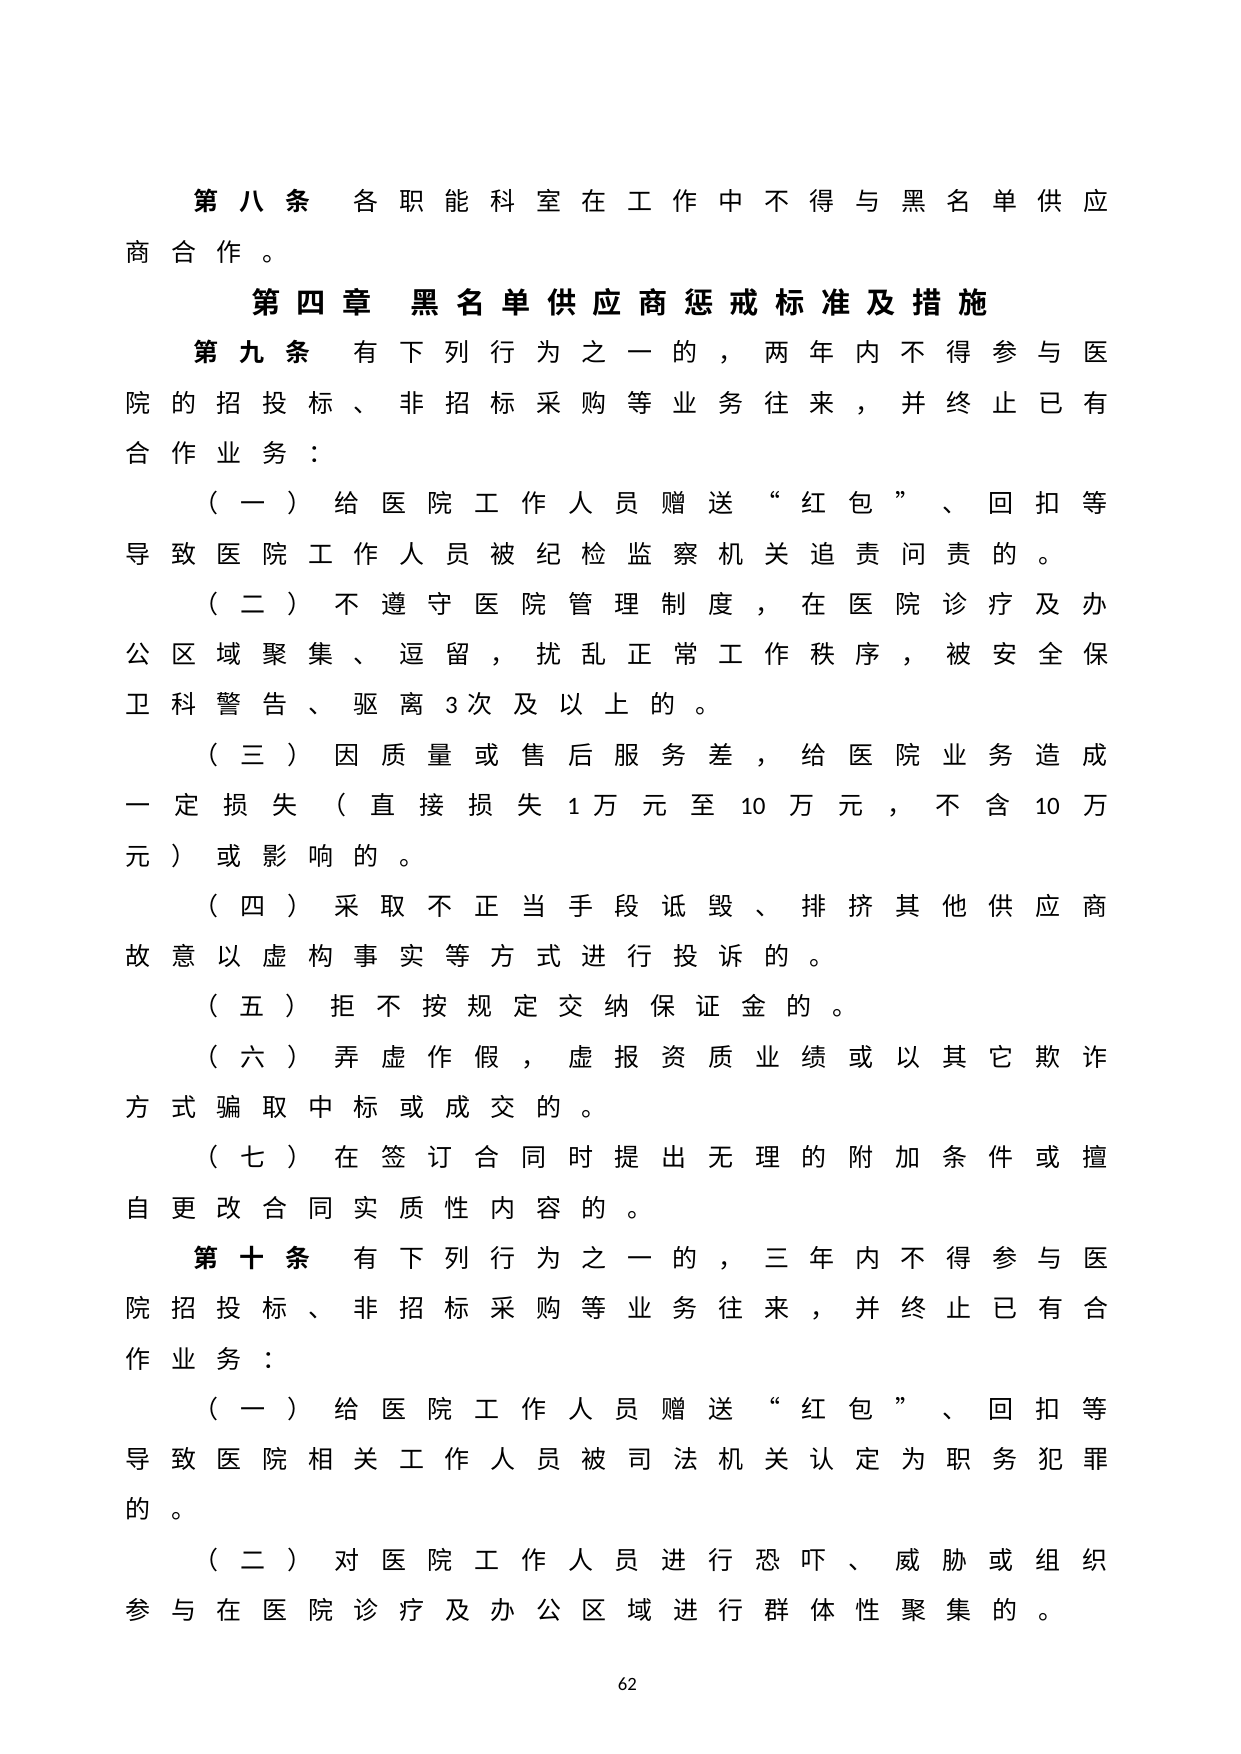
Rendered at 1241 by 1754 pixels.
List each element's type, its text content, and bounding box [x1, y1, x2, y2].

text （一）给医院工作人员赠送“红包”、回扣等，导致医院相关工作人员被司法机关认定为职务犯罪的。 [125, 1382, 1129, 1533]
text （二）对医院工作人员进行恐吓、威胁或组织、参与在医院诊疗及办公区域进行群体性聚集的。 [125, 1533, 1129, 1634]
text （三）因质量或售后服务差，给医院业务造成一定损失（直接损失1万元至10万元，不含10万元）或影响的。 [125, 728, 1129, 879]
text 第四章 黑名单供应商惩戒标准及措施 [125, 276, 1129, 326]
text （五）拒不按规定交纳保证金的。 [125, 980, 1129, 1030]
text 第九条 有下列行为之一的，两年内不得参与医院的招投标、非招标采购等业务往来，并终止已有合作业务： [125, 326, 1129, 477]
text （二）不遵守医院管理制度，在医院诊疗及办公区域聚集、逗留，扰乱正常工作秩序，被安全保卫科警告、驱离3次及以上的。 [125, 577, 1129, 728]
text 第八条 各职能科室在工作中不得与黑名单供应商合作。 [125, 175, 1129, 276]
text 第十条 有下列行为之一的，三年内不得参与医院招投标、非招标采购等业务往来，并终止已有合作业务： [125, 1231, 1129, 1382]
text （六）弄虚作假，虚报资质业绩或以其它欺诈方式骗取中标或成交的。 [125, 1030, 1129, 1131]
text （一）给医院工作人员赠送“红包”、回扣等，导致医院工作人员被纪检监察机关追责问责的。 [125, 477, 1129, 577]
text （七）在签订合同时提出无理的附加条件或擅自更改合同实质性内容的。 [125, 1131, 1129, 1231]
text （四）采取不正当手段诋毁、排挤其他供应商，故意以虚构事实等方式进行投诉的。 [125, 879, 1129, 980]
